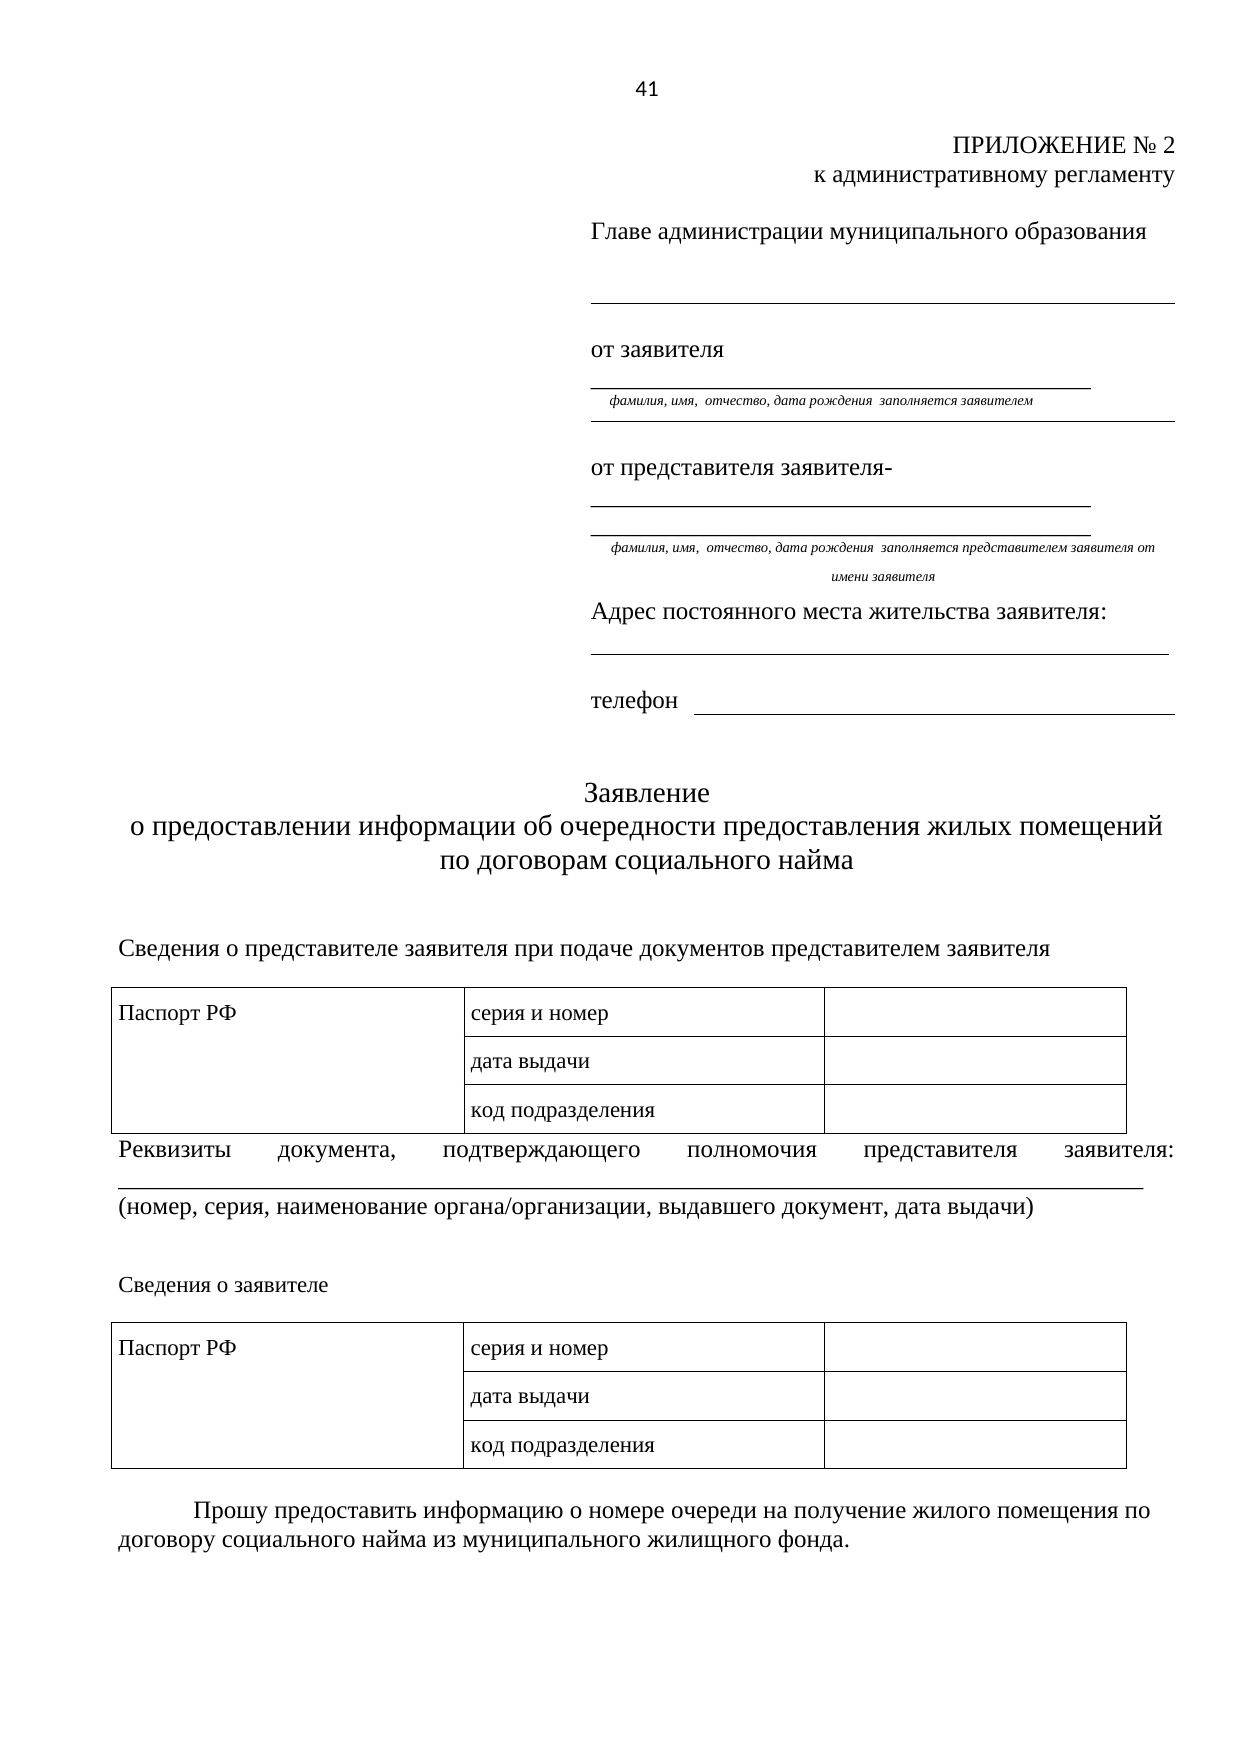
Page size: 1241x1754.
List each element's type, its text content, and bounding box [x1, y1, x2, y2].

table_cell [825, 1421, 1126, 1468]
text фамилия, имя, отчество, дата рождения заполняется заявителем [591, 392, 1175, 421]
table_header серия и номер [464, 1323, 824, 1371]
table_header [825, 1323, 1126, 1371]
text Сведения о заявителе [118, 1271, 1175, 1297]
table_cell [825, 1037, 1126, 1084]
text телефон [591, 686, 1175, 714]
text Адрес постоянного места жительства заявителя: [591, 596, 1175, 625]
table_header серия и номер [465, 988, 824, 1036]
text фамилия, имя, отчество, дата рождения заполняется представителем заявителя от имени заявителя [591, 539, 1175, 596]
table_cell код подразделения [464, 1421, 824, 1468]
text Прошу предоставить информацию о номере очереди на получение жилого помещения по договору социального найма из муниципального жилищного фонда. [118, 1496, 1175, 1553]
text Сведения о представителе заявителя при подаче документов представителем заявителя [118, 933, 1175, 962]
table_cell дата выдачи [465, 1037, 824, 1084]
table_cell [825, 1372, 1126, 1419]
text ПРИЛОЖЕНИЕ № 2 [118, 130, 1175, 159]
text (номер, серия, наименование органа/организации, выдавшего документ, дата выдачи) [118, 1191, 1175, 1220]
table_cell дата выдачи [464, 1372, 824, 1419]
text от заявителя ________________________________________ [591, 334, 1175, 392]
table_cell [825, 1085, 1126, 1133]
text Главе администрации муниципального образования [591, 216, 1175, 245]
table_header [825, 988, 1126, 1036]
table_header Паспорт РФ [112, 1323, 463, 1468]
text ________________________________________ [591, 510, 1175, 539]
text Заявление о предоставлении информации об очередности предоставления жилых помещений по договорам социального найма [118, 775, 1175, 876]
text Реквизиты документа, подтверждающего полномочия представителя заявителя: __________________________________________________________________________________ [118, 1134, 1175, 1191]
table_cell код подразделения [465, 1085, 824, 1133]
table_header Паспорт РФ [112, 988, 464, 1133]
text от представителя заявителя________________________________________ [591, 452, 1175, 510]
text к административному регламенту [118, 159, 1175, 187]
